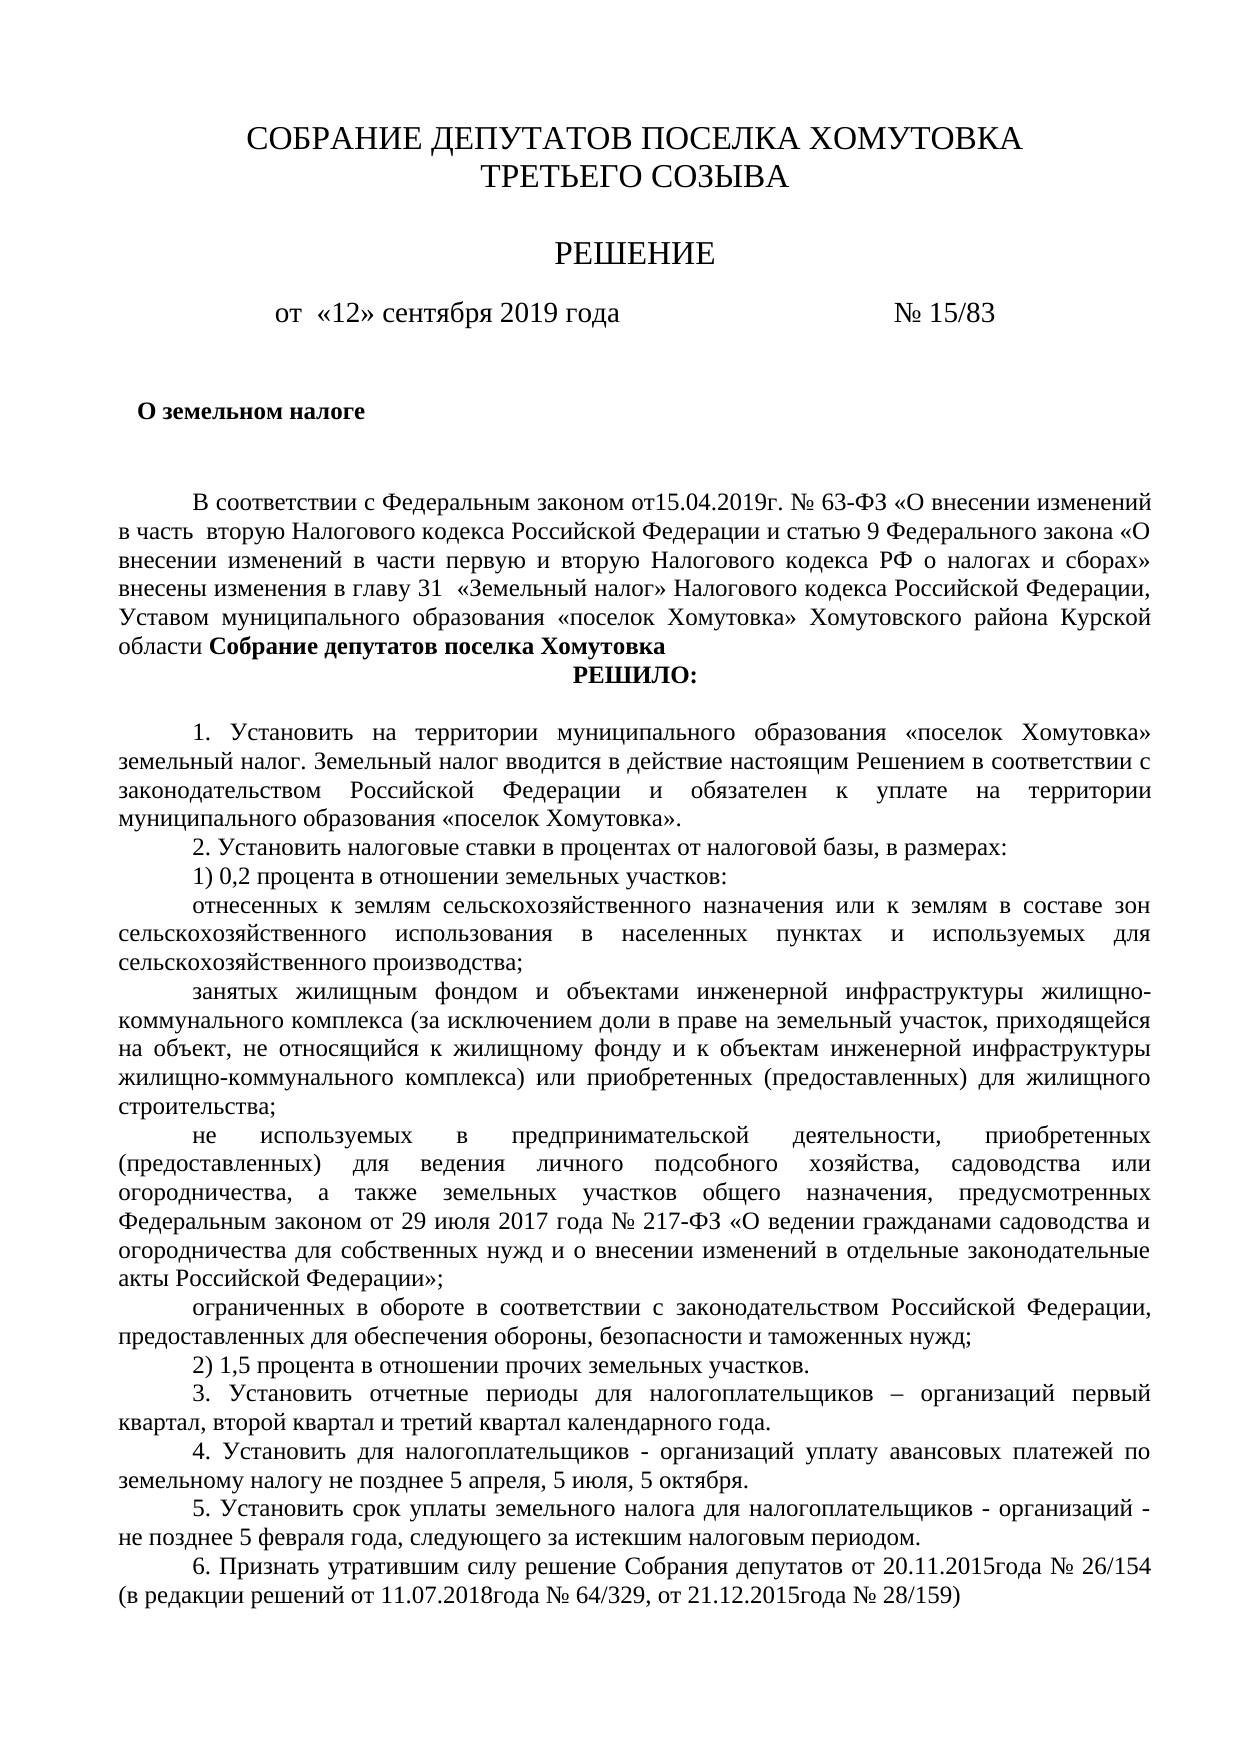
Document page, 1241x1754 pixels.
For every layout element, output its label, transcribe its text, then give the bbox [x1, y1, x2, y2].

text 5. Установить срок уплаты земельного налога для налогоплательщиков - организаций - не позднее 5 февраля года, следующего за истекшим налоговым периодом. [118, 1493, 1152, 1551]
text от «12» сентября 2019 года № 15/83 [118, 296, 1152, 329]
text 2) 1,5 процента в отношении прочих земельных участков. [118, 1350, 1152, 1378]
text отнесенных к землям сельскохозяйственного назначения или к землям в составе зон сельскохозяйственного использования в населенных пунктах и используемых для сельскохозяйственного производства; [118, 890, 1152, 976]
text не используемых в предпринимательской деятельности, приобретенных (предоставленных) для ведения личного подсобного хозяйства, садоводства или огородничества, а также земельных участков общего назначения, предусмотренных Федеральным законом от 29 июля 2017 года № 217-ФЗ «О ведении гражданами садоводства и огородничества для собственных нужд и о внесении изменений в отдельные законодательные акты Российской Федерации»; [118, 1120, 1152, 1292]
text ограниченных в обороте в соответствии с законодательством Российской Федерации, предоставленных для обеспечения обороны, безопасности и таможенных нужд; [118, 1292, 1152, 1350]
text 1) 0,2 процента в отношении земельных участков: [118, 861, 1152, 890]
text 4. Установить для налогоплательщиков - организаций уплату авансовых платежей по земельному налогу не позднее 5 апреля, 5 июля, 5 октября. [118, 1436, 1152, 1493]
text ТРЕТЬЕГО СОЗЫВА [118, 156, 1152, 195]
text СОБРАНИЕ ДЕПУТАТОВ ПОСЕЛКА ХОМУТОВКА [118, 118, 1152, 156]
text 1. Установить на территории муниципального образования «поселок Хомутовка» земельный налог. Земельный налог вводится в действие настоящим Решением в соответствии с законодательством Российской Федерации и обязателен к уплате на территории муниципального образования «поселок Хомутовка». [118, 717, 1152, 832]
text 3. Установить отчетные периоды для налогоплательщиков – организаций первый квартал, второй квартал и третий квартал календарного года. [118, 1378, 1152, 1436]
text занятых жилищным фондом и объектами инженерной инфраструктуры жилищно-коммунального комплекса (за исключением доли в праве на земельный участок, приходящейся на объект, не относящийся к жилищному фонду и к объектам инженерной инфраструктуры жилищно-коммунального комплекса) или приобретенных (предоставленных) для жилищного строительства; [118, 976, 1152, 1120]
text 6. Признать утратившим силу решение Собрания депутатов от 20.11.2015года № 26/154 (в редакции решений от 11.07.2018года № 64/329, от 21.12.2015года № 28/159) [118, 1551, 1152, 1608]
text В соответствии с Федеральным законом от15.04.2019г. № 63-ФЗ «О внесении изменений в часть вторую Налогового кодекса Российской Федерации и статью 9 Федерального закона «О внесении изменений в части первую и вторую Налогового кодекса РФ о налогах и сборах» внесены изменения в главу 31 «Земельный налог» Налогового кодекса Российской Федерации, Уставом муниципального образования «поселок Хомутовка» Хомутовского района Курской области Собрание депутатов поселка Хомутовка [118, 487, 1152, 660]
text 2. Установить налоговые ставки в процентах от налоговой базы, в размерах: [118, 832, 1152, 861]
text О земельном налоге [118, 396, 1152, 425]
text РЕШИЛО: [118, 660, 1152, 688]
subtitle РЕШЕНИЕ [118, 233, 1152, 271]
